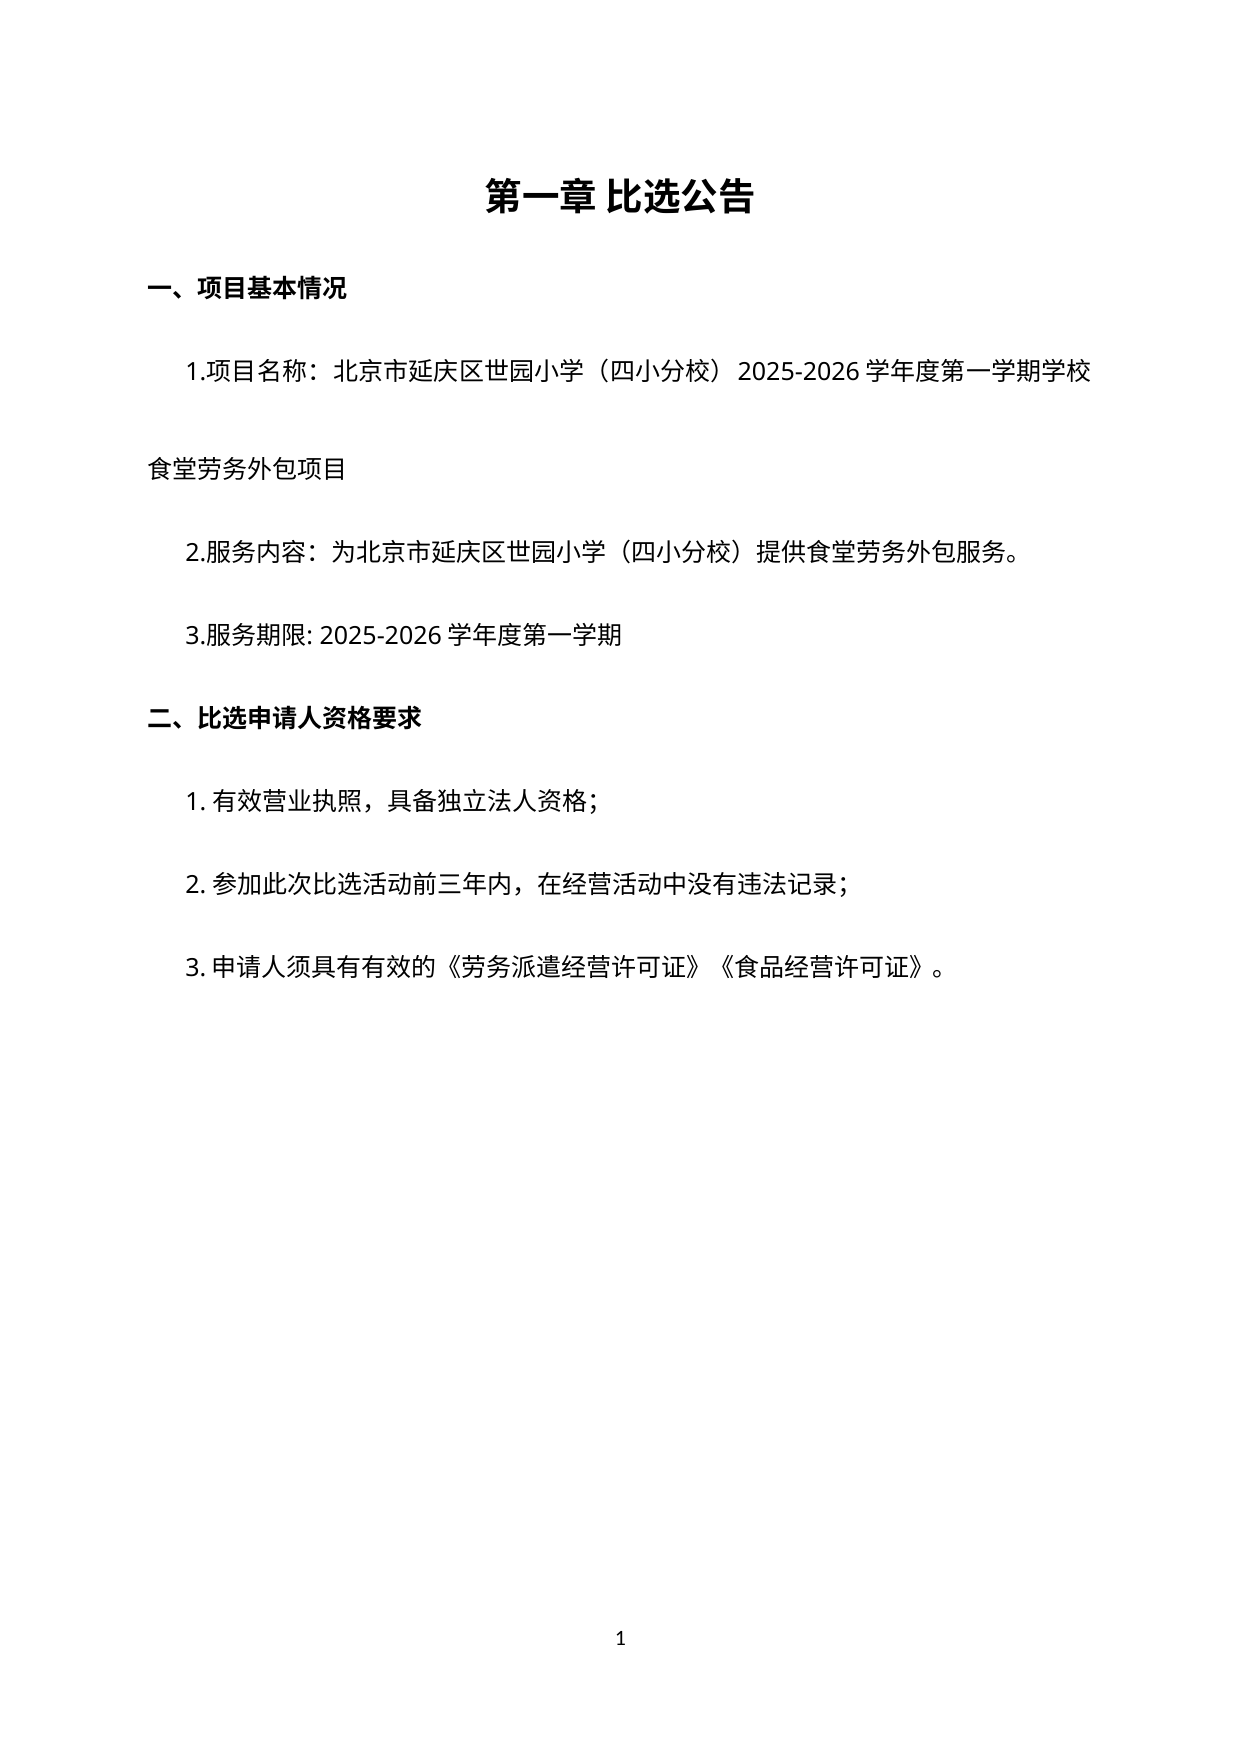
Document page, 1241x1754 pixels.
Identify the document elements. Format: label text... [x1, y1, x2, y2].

text 第一章 比选公告 [148, 162, 1093, 227]
text 一、项目基本情况 [148, 254, 1093, 319]
text 2. 参加此次比选活动前三年内，在经营活动中没有违法记录； [148, 850, 1093, 915]
text 3. 申请人须具有有效的《劳务派遣经营许可证》《食品经营许可证》。 [148, 933, 1093, 998]
text 1. 有效营业执照，具备独立法人资格； [148, 767, 1093, 832]
text 二、比选申请人资格要求 [148, 684, 1093, 749]
text 2.服务内容：为北京市延庆区世园小学（四小分校）提供食堂劳务外包服务。 [148, 518, 1093, 583]
text 1.项目名称：北京市延庆区世园小学（四小分校）2025-2026学年度第一学期学校食堂劳务外包项目 [148, 337, 1093, 500]
text 3.服务期限: 2025-2026学年度第一学期 [148, 601, 1093, 666]
